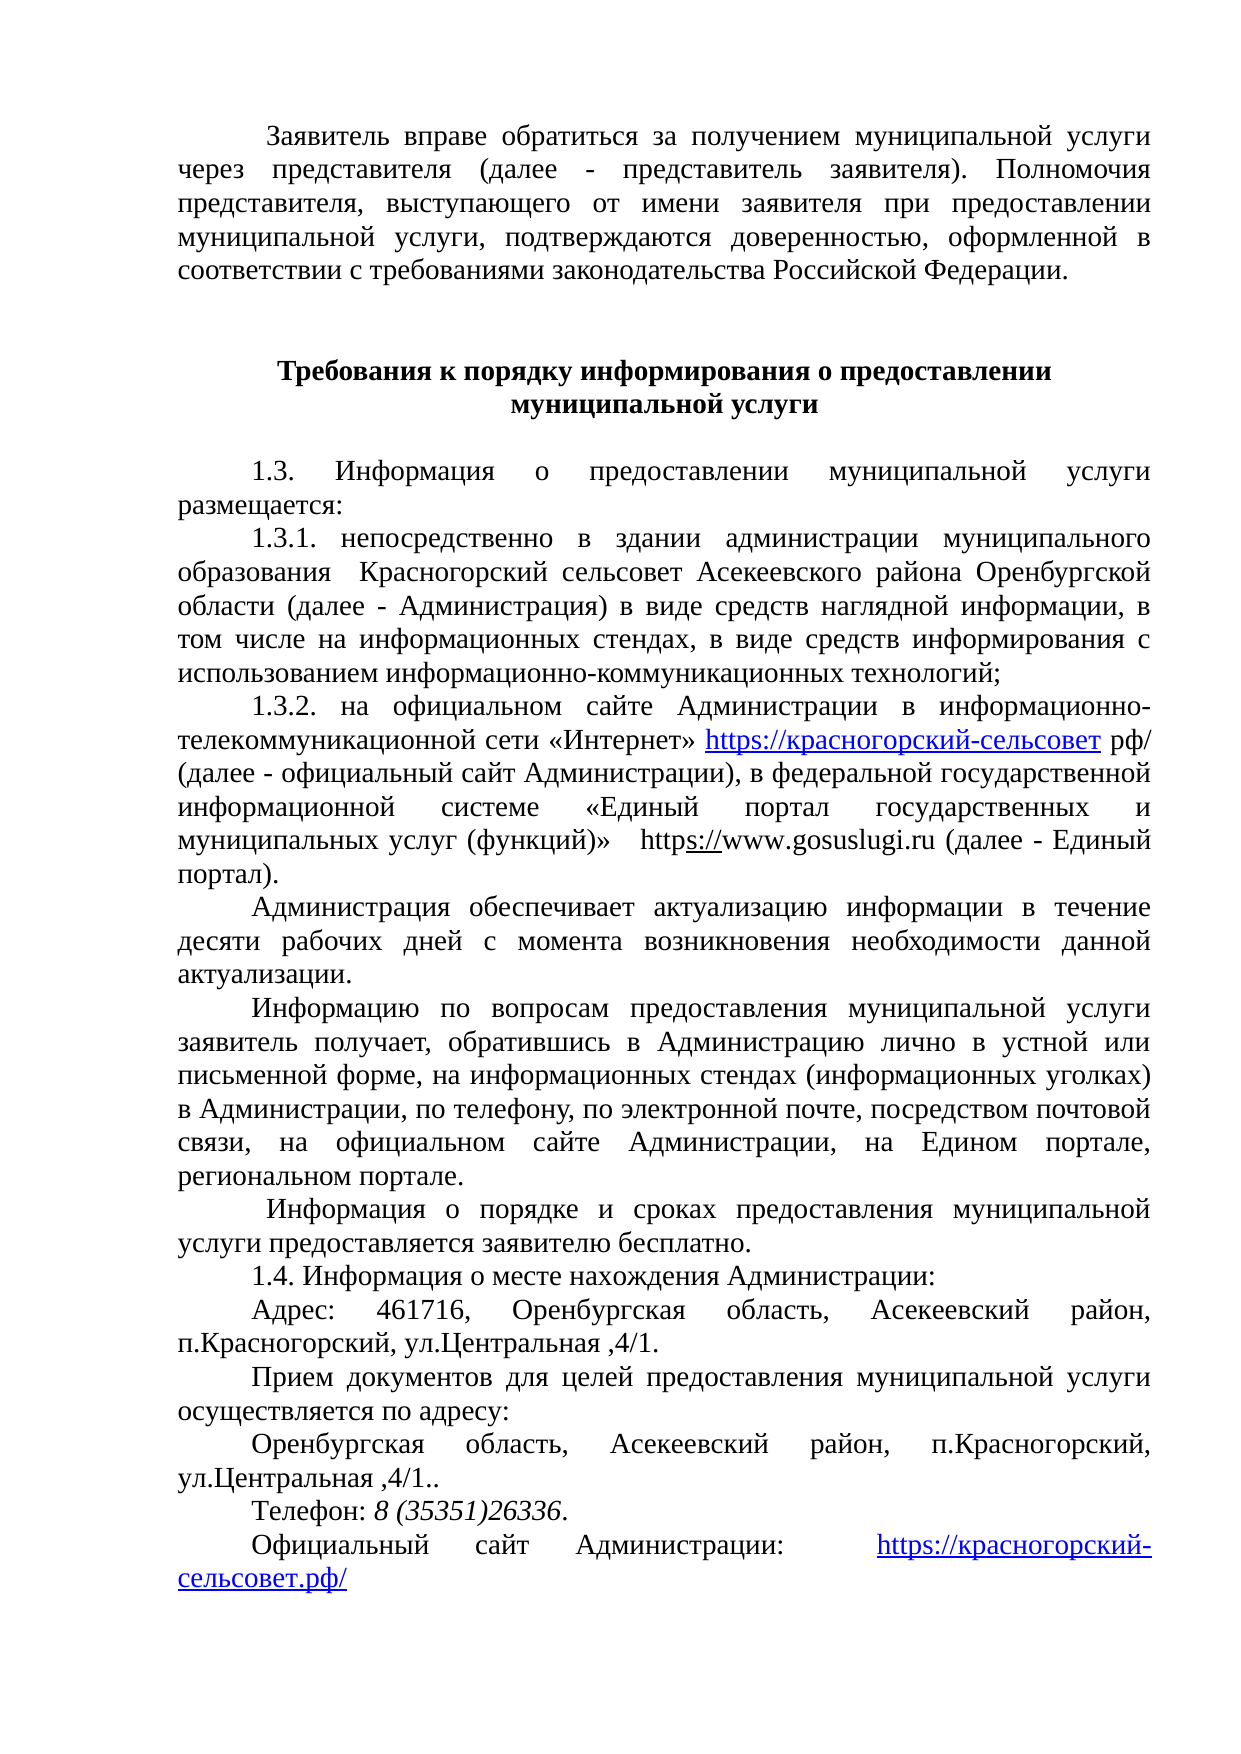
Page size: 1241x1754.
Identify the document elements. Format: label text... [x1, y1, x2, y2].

text 1.3.2. на официальном сайте Администрации в информационно-телекоммуникационной сети «Интернет» https://красногорский-сельсовет рф/ (далее - официальный сайт Администрации), в федеральной государственной информационной системе «Единый портал государственных и муниципальных услуг (функций)» https://www.gosuslugi.ru (далее - Единый портал). [177, 688, 1152, 889]
text 1.3. Информация о предоставлении муниципальной услуги размещается: [177, 453, 1152, 521]
text Официальный сайт Администрации: https://красногорский-сельсовет.рф/ [177, 1527, 1152, 1594]
text Прием документов для целей предоставления муниципальной услуги осуществляется по адресу: [177, 1359, 1152, 1426]
text 1.3.1. непосредственно в здании администрации муниципального образования Красногорский сельсовет Асекеевского района Оренбургской области (далее - Администрация) в виде средств наглядной информации, в том числе на информационных стендах, в виде средств информирования с использованием информационно-коммуникационных технологий; [177, 521, 1152, 688]
text 1.4. Информация о месте нахождения Администрации: [177, 1258, 1152, 1292]
text Администрация обеспечивает актуализацию информации в течение десяти рабочих дней с момента возникновения необходимости данной актуализации. [177, 889, 1152, 990]
text Оренбургская область, Асекеевский район, п.Красногорский, ул.Центральная ,4/1.. [177, 1426, 1152, 1493]
text Телефон: 8 (35351)26336. [177, 1493, 1152, 1527]
text Требования к порядку информирования о предоставлении [177, 353, 1152, 386]
text Адрес: 461716, Оренбургская область, Асекеевский район, п.Красногорский, ул.Центральная ,4/1. [177, 1292, 1152, 1359]
text Информация о порядке и сроках предоставления муниципальной услуги предоставляется заявителю бесплатно. [177, 1191, 1152, 1258]
text муниципальной услуги [177, 386, 1152, 420]
text Заявитель вправе обратиться за получением муниципальной услуги через представителя (далее - представитель заявителя). Полномочия представителя, выступающего от имени заявителя при предоставлении муниципальной услуги, подтверждаются доверенностью, оформленной в соответствии с требованиями законодательства Российской Федерации. [177, 118, 1152, 286]
text Информацию по вопросам предоставления муниципальной услуги заявитель получает, обратившись в Администрацию лично в устной или письменной форме, на информационных стендах (информационных уголках) в Администрации, по телефону, по электронной почте, посредством почтовой связи, на официальном сайте Администрации, на Едином портале, региональном портале. [177, 990, 1152, 1191]
